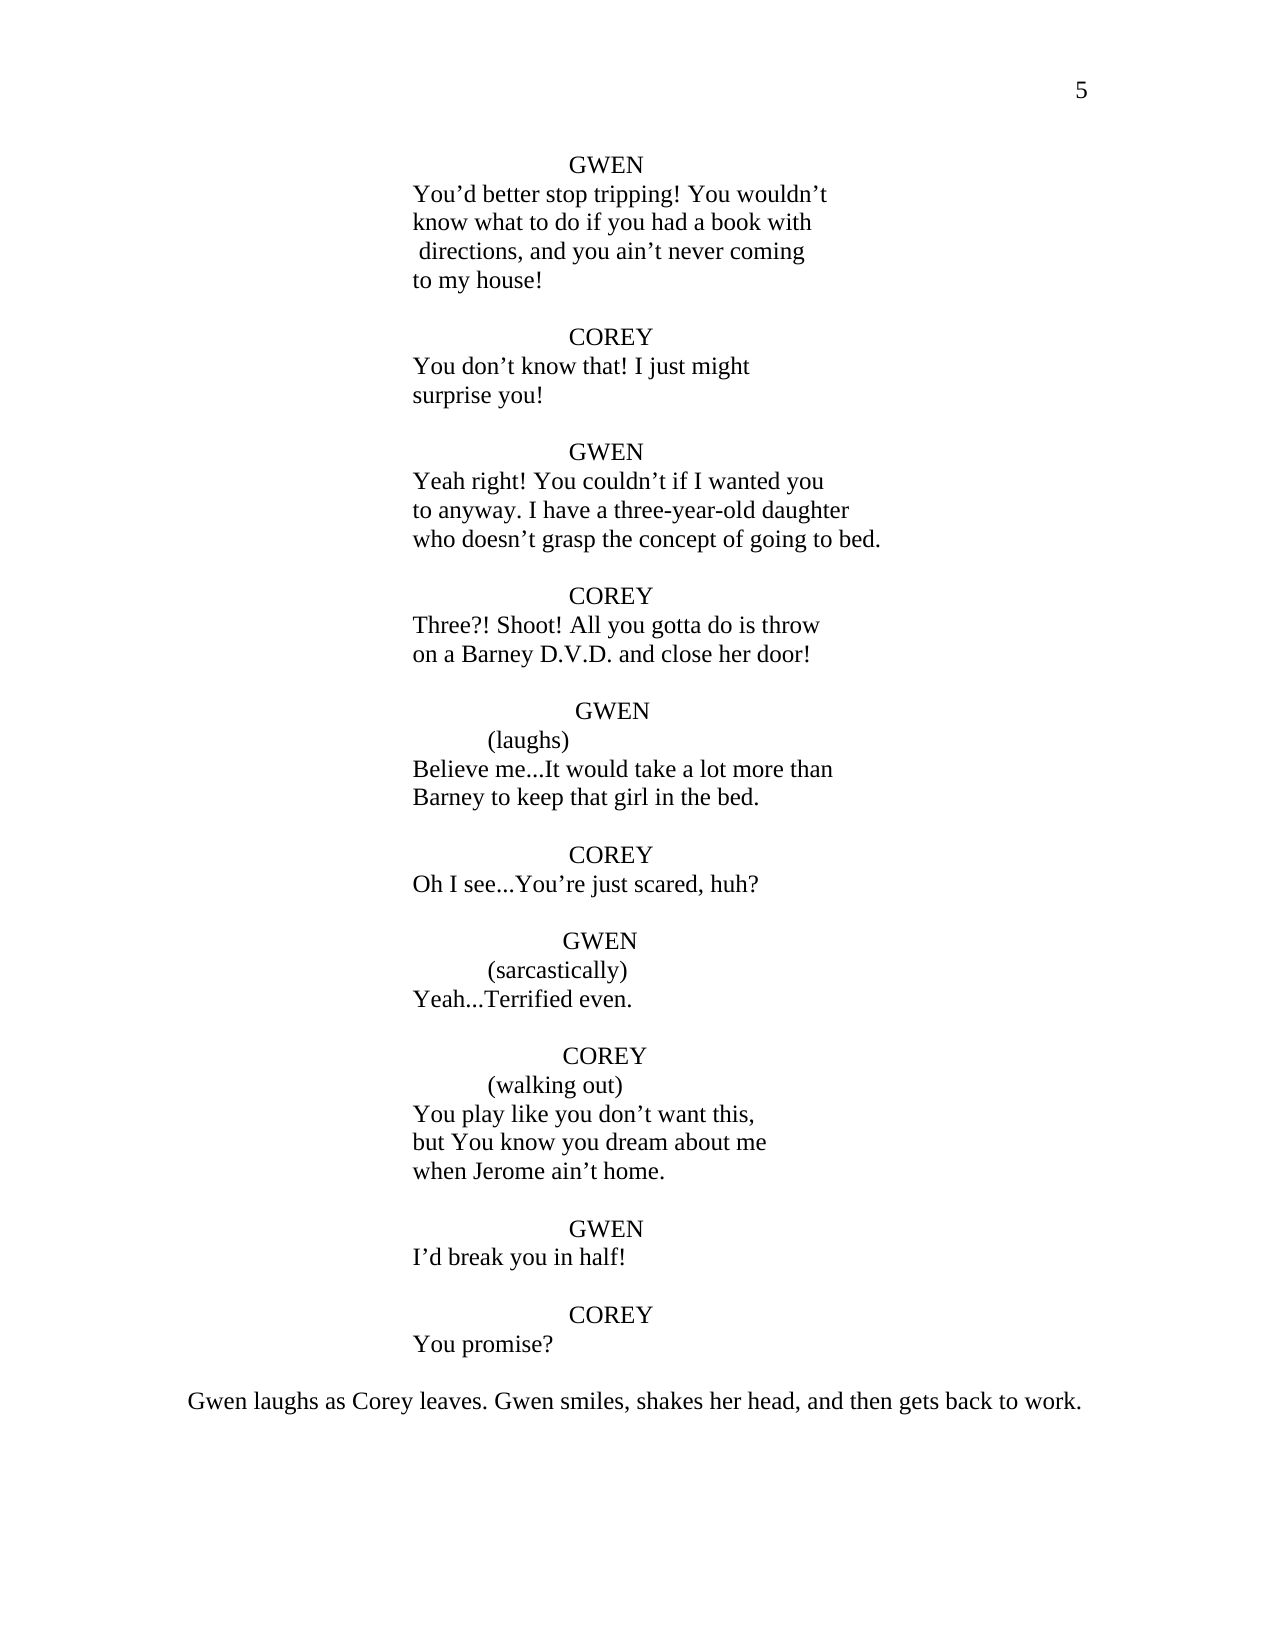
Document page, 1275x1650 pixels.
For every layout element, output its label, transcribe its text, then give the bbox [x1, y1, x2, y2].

text to anyway. I have a three-year-old daughter [412, 495, 1087, 524]
text Three?! Shoot! All you gotta do is throw [412, 610, 1087, 639]
text Oh I see...You’re just scared, huh? [337, 869, 1087, 897]
text Gwen laughs as Corey leaves. Gwen smiles, shakes her head, and then gets back to work. [187, 1386, 1087, 1415]
text Barney to keep that girl in the bed. [412, 782, 1087, 811]
text when Jerome ain’t home. [337, 1156, 1087, 1185]
text Yeah right! You couldn’t if I wanted you [412, 466, 1087, 495]
text Yeah...Terrified even. [337, 984, 1087, 1012]
text You don’t know that! I just might [337, 351, 1087, 380]
text GWEN [412, 150, 1087, 179]
text GWEN [262, 1214, 1087, 1242]
text (walking out) [412, 1070, 1087, 1099]
text know what to do if you had a book with [412, 207, 1087, 236]
text GWEN [412, 696, 1087, 725]
text directions, and you ain’t never coming [412, 236, 1087, 265]
text surprise you! [337, 380, 1087, 409]
text I’d break you in half! [262, 1242, 1087, 1271]
text COREY [412, 581, 1087, 610]
text COREY [262, 1300, 1087, 1329]
text COREY [487, 840, 1087, 869]
text You promise? [262, 1329, 1087, 1357]
text on a Barney D.V.D. and close her door! [412, 639, 1087, 667]
text You’d better stop tripping! You wouldn’t [412, 179, 1087, 207]
text GWEN [412, 437, 1087, 466]
text GWEN [487, 926, 1087, 955]
text Believe me...It would take a lot more than [412, 754, 1087, 782]
text (sarcastically) [412, 955, 1087, 984]
text but You know you dream about me [337, 1127, 1087, 1156]
text COREY [412, 322, 1087, 351]
text You play like you don’t want this, [262, 1099, 1087, 1127]
text who doesn’t grasp the concept of going to bed. [412, 524, 1087, 552]
text to my house! [412, 265, 1087, 294]
text COREY [412, 1041, 1087, 1070]
text (laughs) [412, 725, 1087, 754]
